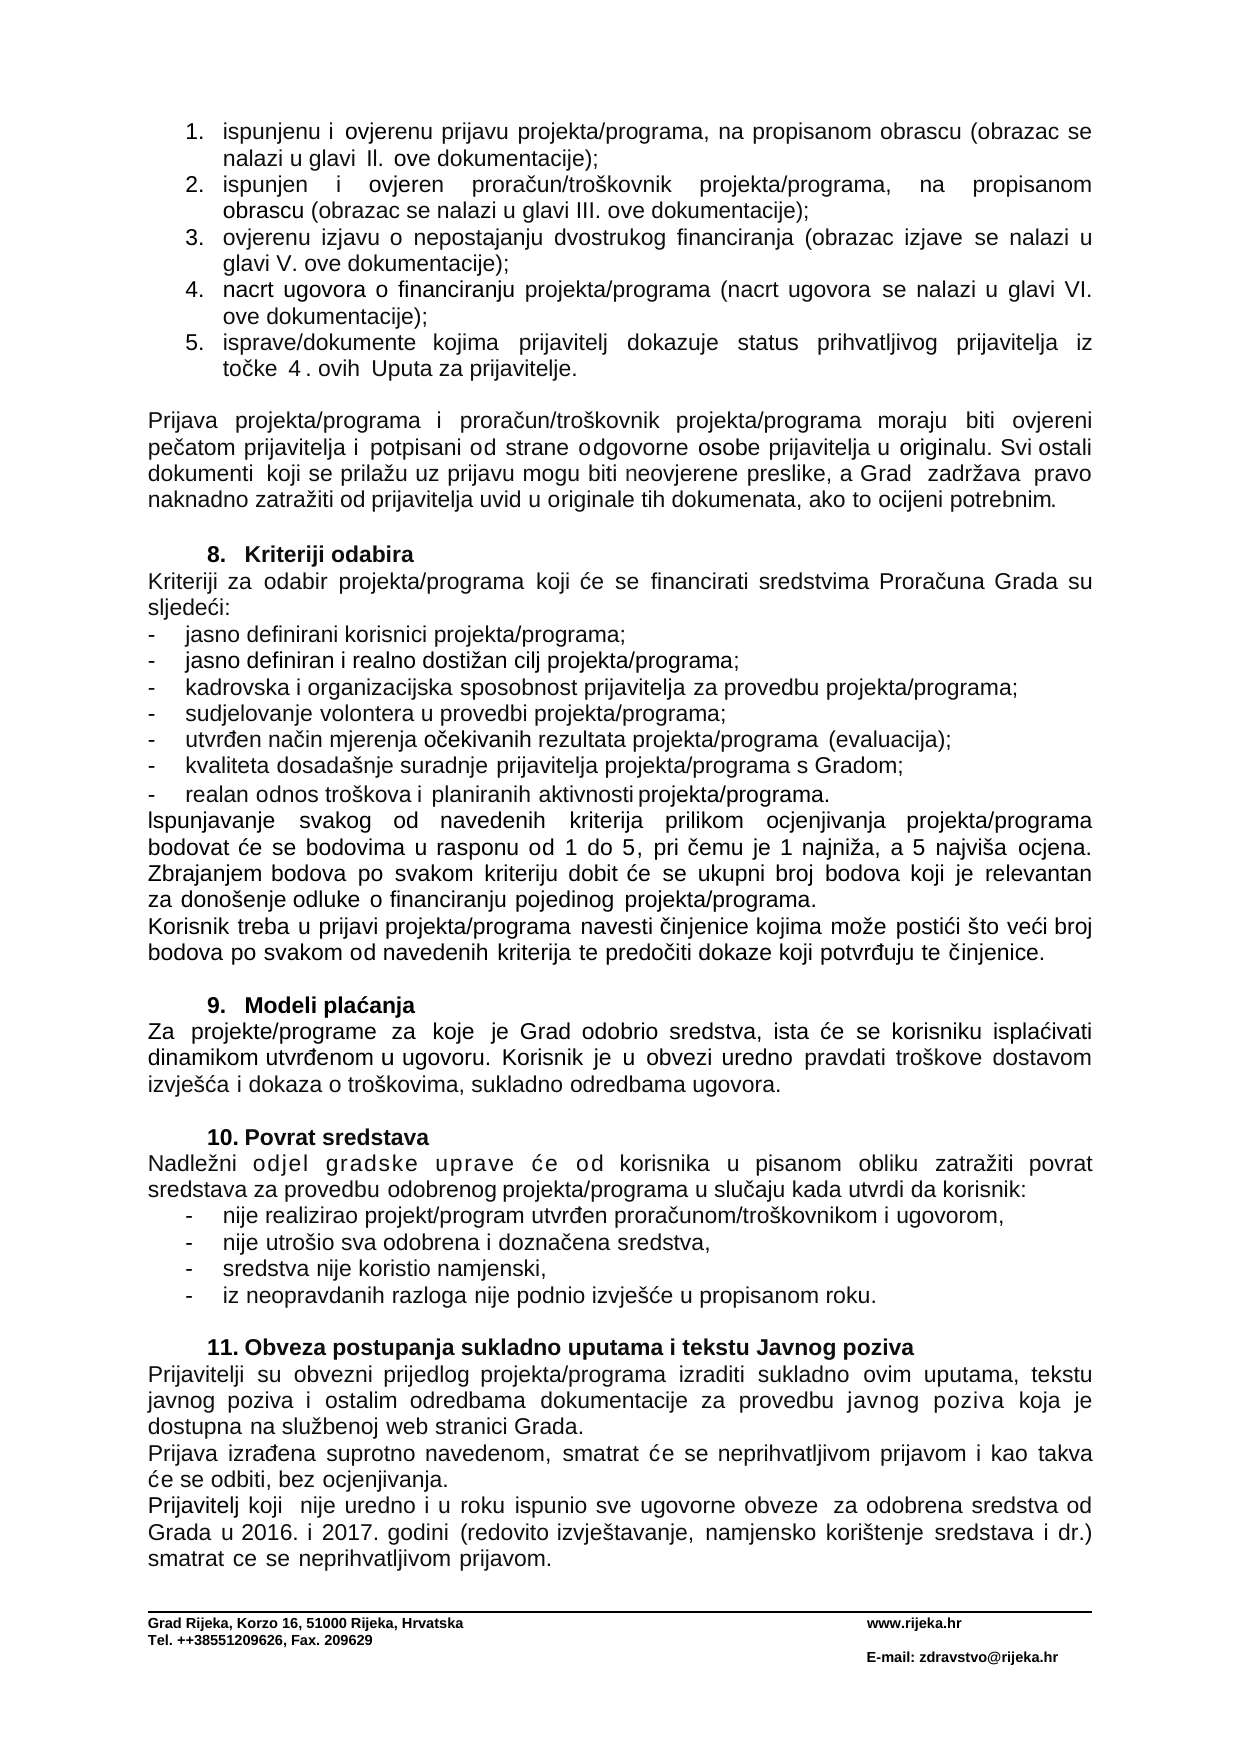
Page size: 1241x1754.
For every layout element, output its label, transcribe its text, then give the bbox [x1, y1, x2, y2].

list kvaliteta dosadašnje suradnje prijavitelja projekta/programa s Gradom; [148, 752, 1092, 779]
text Korisnik treba u prijavi projekta/programa navesti činjenice kojima može postići što veći broj bodova po svakom od navedenih kriterija te predočiti dokaze koji potvrđuju te činjenice. [148, 913, 1092, 965]
list realan odnos troškova i planiranih aktivnosti projekta/programa. [148, 781, 1093, 807]
list ovjerenu izjavu o nepostajanju dvostrukog financiranja (obrazac izjave se nalazi u glavi V. ove dokumentacije); [185, 223, 1093, 276]
list Obveza postupanja sukladno uputama i tekstu Javnog poziva [207, 1334, 1093, 1361]
list jasno definirani korisnici projekta/programa; [148, 621, 1093, 647]
list nije utrošio sva odobrena i doznačena sredstva, [185, 1229, 1093, 1255]
text Prijavitelj koji nije uredno i u roku ispunio sve ugovorne obveze za odobrena sredstva od Grada u 2016. i 2017. godini (redovito izvještavanje, namjensko korištenje sredstava i dr.) smatrat ce se neprihvatljivom prijavom. [148, 1492, 1093, 1571]
text Kriteriji za odabir projekta/programa koji će se financirati sredstvima Proračuna Grada su sljedeći: [148, 569, 1093, 621]
text lspunjavanje svakog od navedenih kriterija prilikom ocjenjivanja projekta/programa bodovat će se bodovima u rasponu od 1 do 5, pri čemu je 1 najniža, a 5 najviša ocjena. Zbrajanjem bodova po svakom kriteriju dobit će se ukupni broj bodova koji je relevantan za donošenje odluke o financiranju pojedinog projekta/programa. [148, 807, 1092, 913]
list isprave/dokumente kojima prijavitelj dokazuje status prihvatljivog prijavitelja iz točke 4. ovih Uputa za prijavitelje. [185, 329, 1093, 382]
list Povrat sredstava [207, 1123, 1093, 1150]
list kadrovska i organizacijska sposobnost prijavitelja za provedbu projekta/programa; [148, 673, 1092, 700]
text Prijava izrađena suprotno navedenom, smatrat će se neprihvatljivom prijavom i kao takva će se odbiti, bez ocjenjivanja. [148, 1440, 1093, 1492]
text Prijavitelji su obvezni prijedlog projekta/programa izraditi sukladno ovim uputama, tekstu javnog poziva i ostalim odredbama dokumentacije za provedbu javnog poziva koja je dostupna na službenoj web stranici Grada. [148, 1361, 1093, 1440]
text Nadležni odjel gradske uprave će od korisnika u pisanom obliku zatražiti povrat sredstava za provedbu odobrenog projekta/programa u slučaju kada utvrdi da korisnik: [148, 1150, 1093, 1202]
text Za projekte/programe za koje je Grad odobrio sredstva, ista će se korisniku isplaćivati dinamikom utvrđenom u ugovoru. Korisnik je u obvezi uredno pravdati troškove dostavom izvješća i dokaza o troškovima, sukladno odredbama ugovora. [148, 1018, 1093, 1097]
list sredstva nije koristio namjenski, [185, 1255, 1093, 1282]
list Modeli plaćanja [207, 992, 1092, 1018]
list Kriteriji odabira [207, 542, 1093, 567]
list sudjelovanje volontera u provedbi projekta/programa; [148, 700, 1092, 726]
text Prijava projekta/programa i proračun/troškovnik projekta/programa moraju biti ovjereni pečatom prijavitelja i potpisani od strane odgovorne osobe prijavitelja u originalu. Svi ostali dokumenti koji se prilažu uz prijavu mogu biti neovjerene preslike, a Grad zadržava pravo naknadno zatražiti od prijavitelja uvid u originale tih dokumenata, ako to ocijeni potrebnim. [148, 408, 1093, 513]
list nacrt ugovora o financiranju projekta/programa (nacrt ugovora se nalazi u glavi VI. ove dokumentacije); [185, 276, 1093, 329]
list ispunjen i ovjeren proračun/troškovnik projekta/programa, na propisanom obrascu (obrazac se nalazi u glavi III. ove dokumentacije); [185, 171, 1092, 223]
list nije realizirao projekt/program utvrđen proračunom/troškovnikom i ugovorom, [185, 1202, 1093, 1229]
list utvrđen način mjerenja očekivanih rezultata projekta/programa (evaluacija); [148, 726, 1092, 752]
list iz neopravdanih razloga nije podnio izvješće u propisanom roku. [185, 1282, 1093, 1308]
list ispunjenu i ovjerenu prijavu projekta/programa, na propisanom obrascu (obrazac se nalazi u glavi Il. ove dokumentacije); [185, 118, 1092, 171]
list jasno definiran i realno dostižan cilj projekta/programa; [148, 647, 1092, 673]
